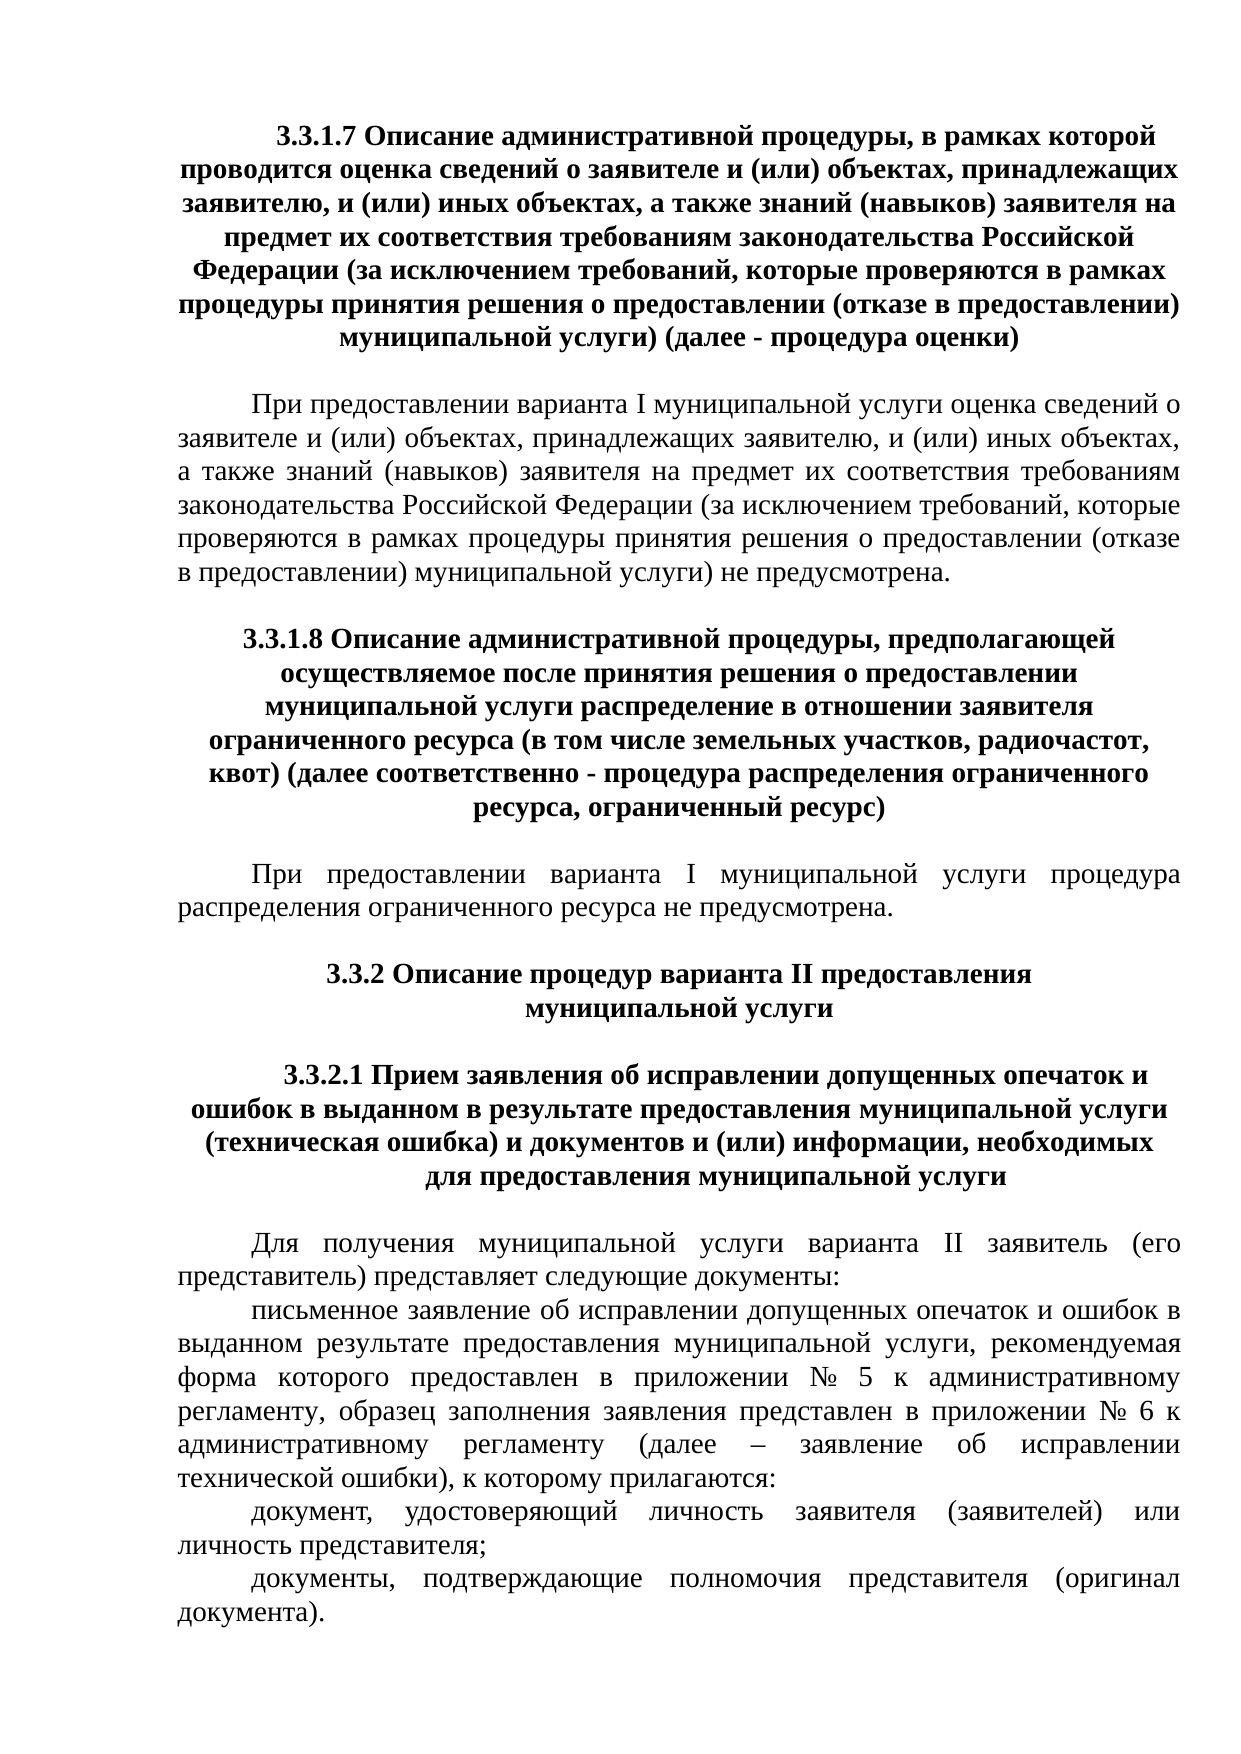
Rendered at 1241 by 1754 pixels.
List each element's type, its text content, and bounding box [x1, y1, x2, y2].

text 3.3.2.1 Прием заявления об исправлении допущенных опечаток и ошибок в выданном в результате предоставления муниципальной услуги (техническая ошибка) и документов и (или) информации, необходимых [177, 1057, 1181, 1158]
text документ, удостоверяющий личность заявителя (заявителей) или личность представителя; [177, 1493, 1181, 1560]
text документы, подтверждающие полномочия представителя (оригинал документа). [177, 1560, 1181, 1627]
text 3.3.1.7 Описание административной процедуры, в рамках которой проводится оценка сведений о заявителе и (или) объектах, принадлежащих заявителю, и (или) иных объектах, а также знаний (навыков) заявителя на предмет их соответствия требованиям законодательства Российской Федерации (за исключением требований, которые проверяются в рамках процедуры принятия решения о предоставлении (отказе в предоставлении) муниципальной услуги) (далее - процедура оценки) [177, 118, 1181, 353]
text муниципальной услуги [177, 990, 1181, 1024]
text При предоставлении варианта I муниципальной услуги процедура распределения ограниченного ресурса не предусмотрена. [177, 856, 1181, 923]
text письменное заявление об исправлении допущенных опечаток и ошибок в выданном результате предоставления муниципальной услуги, рекомендуемая форма которого предоставлен в приложении № 5 к административному регламенту, образец заполнения заявления представлен в приложении № 6 к административному регламенту (далее – заявление об исправлении технической ошибки), к которому прилагаются: [177, 1292, 1181, 1493]
text 3.3.2 Описание процедур варианта II предоставления [177, 957, 1181, 990]
text При предоставлении варианта I муниципальной услуги оценка сведений о заявителе и (или) объектах, принадлежащих заявителю, и (или) иных объектах, а также знаний (навыков) заявителя на предмет их соответствия требованиям законодательства Российской Федерации (за исключением требований, которые проверяются в рамках процедуры принятия решения о предоставлении (отказе в предоставлении) муниципальной услуги) не предусмотрена. [177, 386, 1181, 588]
text 3.3.1.8 Описание административной процедуры, предполагающей осуществляемое после принятия решения о предоставлении муниципальной услуги распределение в отношении заявителя ограниченного ресурса (в том числе земельных участков, радиочастот, квот) (далее соответственно - процедура распределения ограниченного ресурса, ограниченный ресурс) [177, 621, 1181, 822]
text для предоставления муниципальной услуги [177, 1158, 1181, 1191]
text Для получения муниципальной услуги варианта II заявитель (его представитель) представляет следующие документы: [177, 1225, 1181, 1292]
